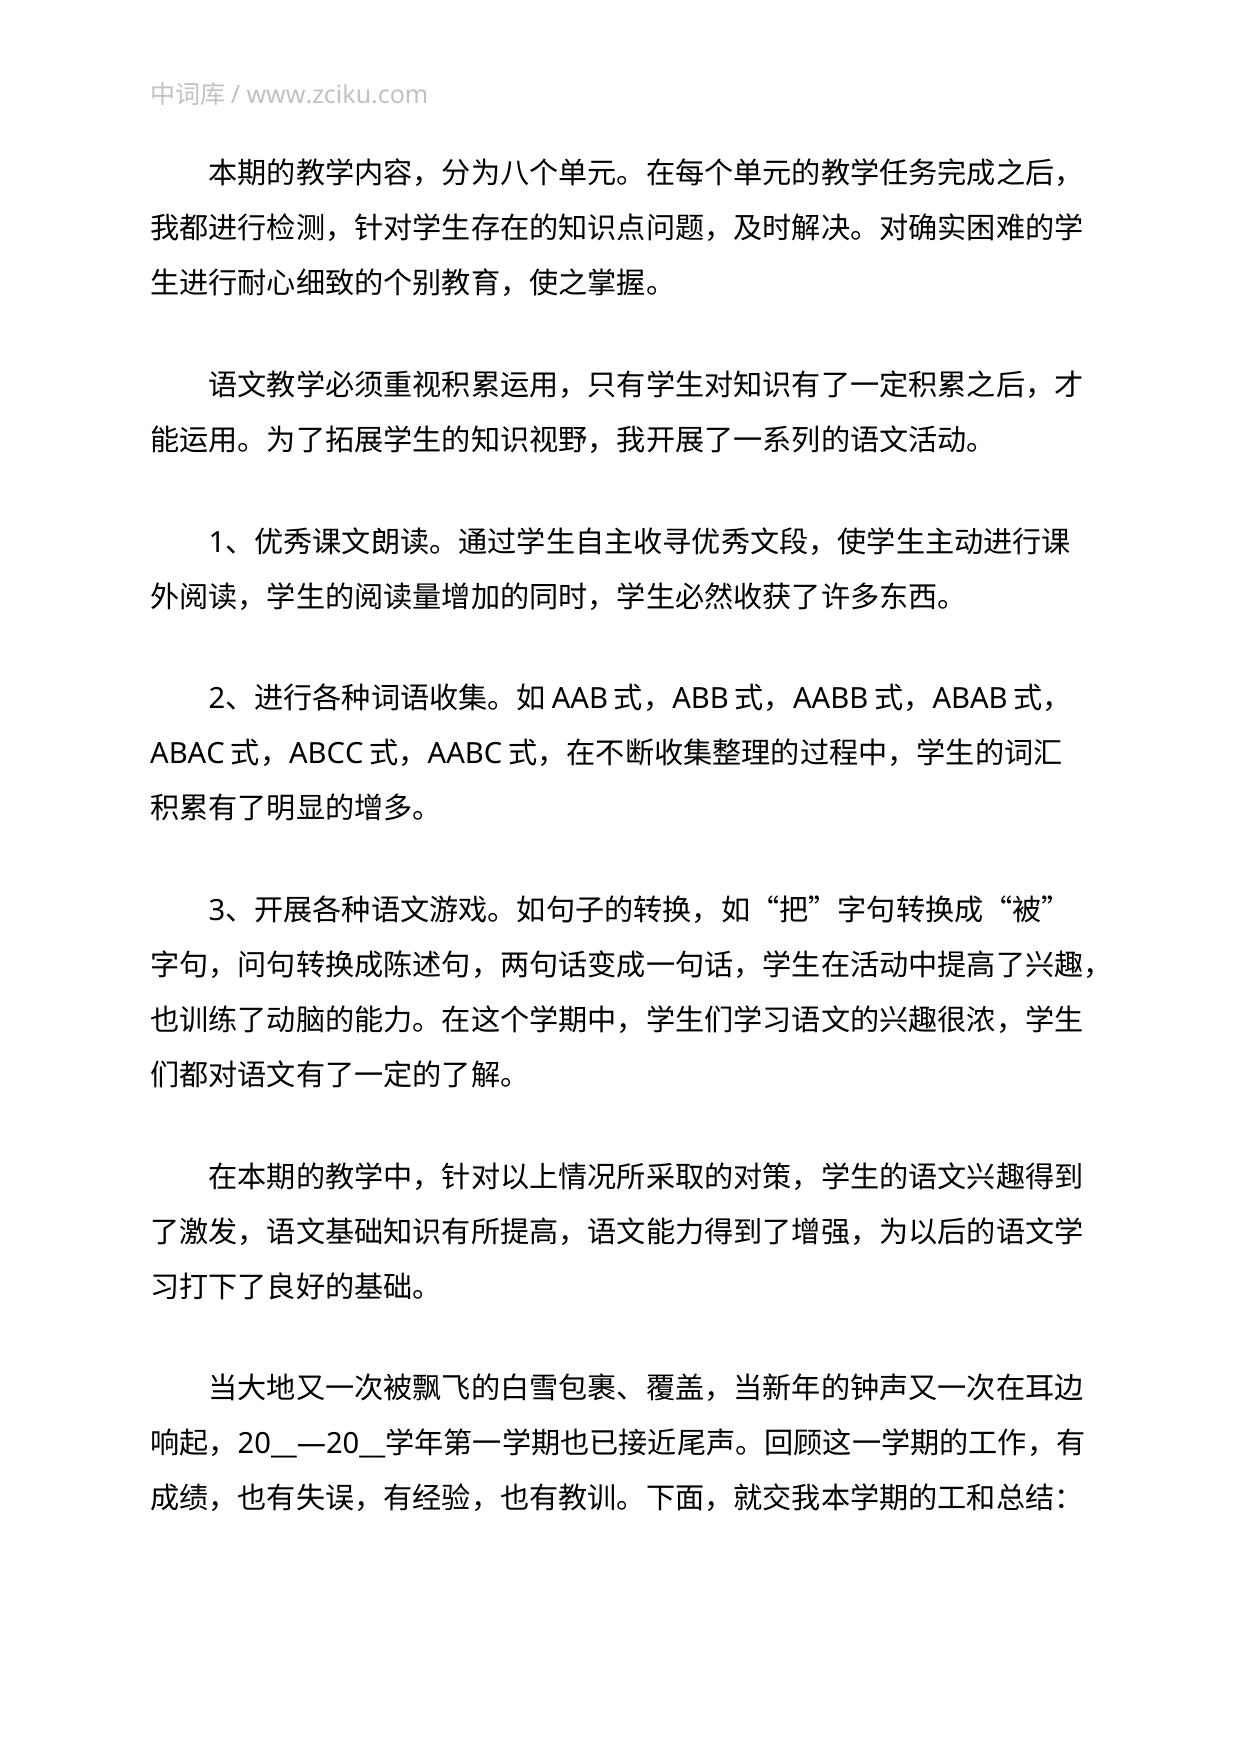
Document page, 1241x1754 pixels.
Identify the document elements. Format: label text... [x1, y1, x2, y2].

text 3、开展各种语文游戏。如句子的转换，如“把”字句转换成“被”字句，问句转换成陈述句，两句话变成一句话，学生在活动中提高了兴趣，也训练了动脑的能力。在这个学期中，学生们学习语文的兴趣很浓，学生们都对语文有了一定的了解。 [150, 887, 1090, 1094]
text 1、优秀课文朗读。通过学生自主收寻优秀文段，使学生主动进行课外阅读，学生的阅读量增加的同时，学生必然收获了许多东西。 [150, 518, 1090, 616]
text 当大地又一次被飘飞的白雪包裹、覆盖，当新年的钟声又一次在耳边响起，20__—20__学年第一学期也已接近尾声。回顾这一学期的工作，有成绩，也有失误，有经验，也有教训。下面，就交我本学期的工和总结： [150, 1365, 1090, 1517]
text 2、进行各种词语收集。如AAB式，ABB式，AABB式，ABAB式，ABAC式，ABCC式，AABC式，在不断收集整理的过程中，学生的词汇积累有了明显的增多。 [150, 675, 1090, 827]
text 语文教学必须重视积累运用，只有学生对知识有了一定积累之后，才能运用。为了拓展学生的知识视野，我开展了一系列的语文活动。 [150, 362, 1090, 459]
text 本期的教学内容，分为八个单元。在每个单元的教学任务完成之后，我都进行检测，针对学生存在的知识点问题，及时解决。对确实困难的学生进行耐心细致的个别教育，使之掌握。 [150, 150, 1090, 302]
text 在本期的教学中，针对以上情况所采取的对策，学生的语文兴趣得到了激发，语文基础知识有所提高，语文能力得到了增强，为以后的语文学习打下了良好的基础。 [150, 1153, 1090, 1305]
